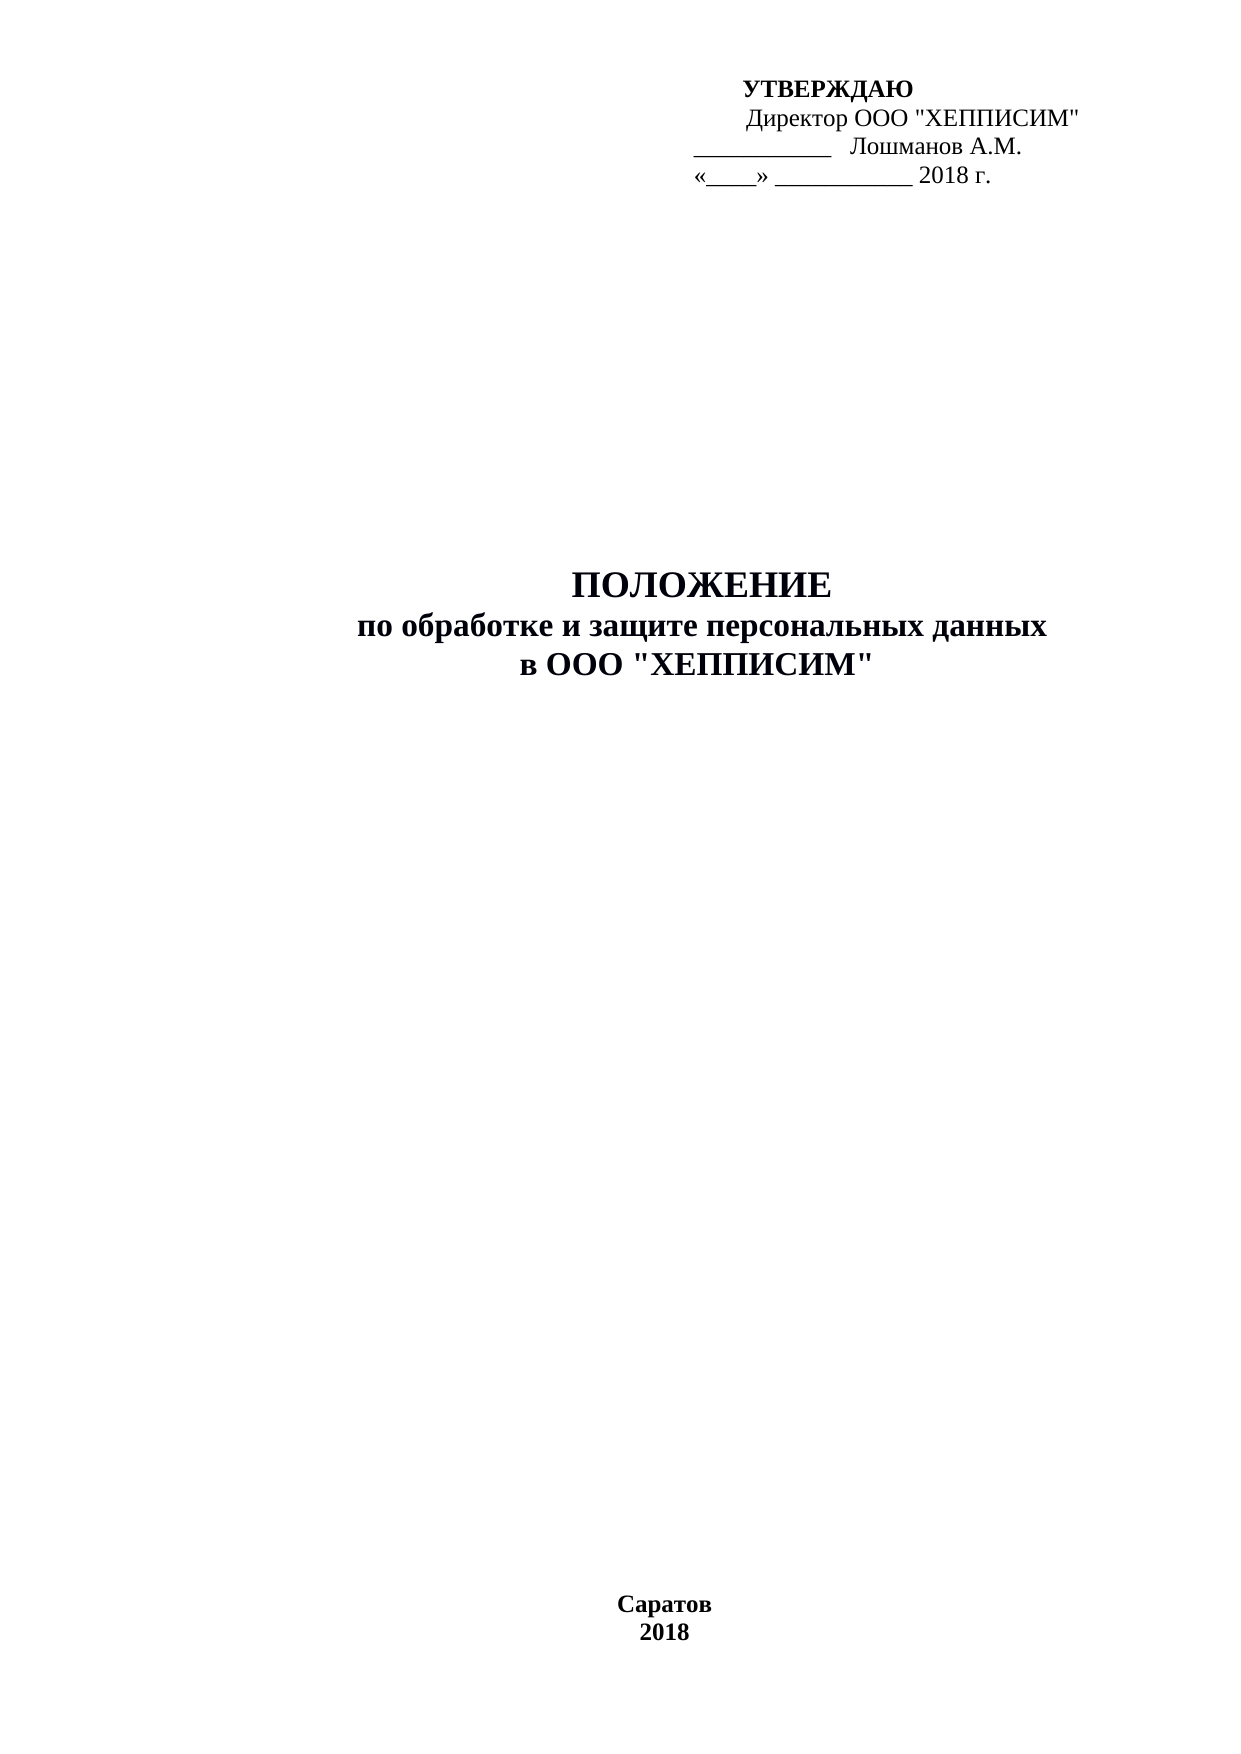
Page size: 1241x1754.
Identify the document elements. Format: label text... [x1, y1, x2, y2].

text ___________ Лошманов А.М. [693, 131, 1152, 160]
text по обработке и защите персональных данных [177, 606, 1152, 644]
text УТВЕРЖДАЮ [177, 74, 1152, 103]
text Директор ООО "ХЕППИСИМ" [693, 103, 1152, 131]
text 2018 [177, 1617, 1152, 1646]
text в ООО "ХЕППИСИМ" [177, 645, 1142, 683]
text Саратов [177, 1589, 1152, 1617]
text ПОЛОЖЕНИЕ [177, 563, 1152, 606]
text «____» ___________ 2018 г. [693, 160, 1152, 189]
